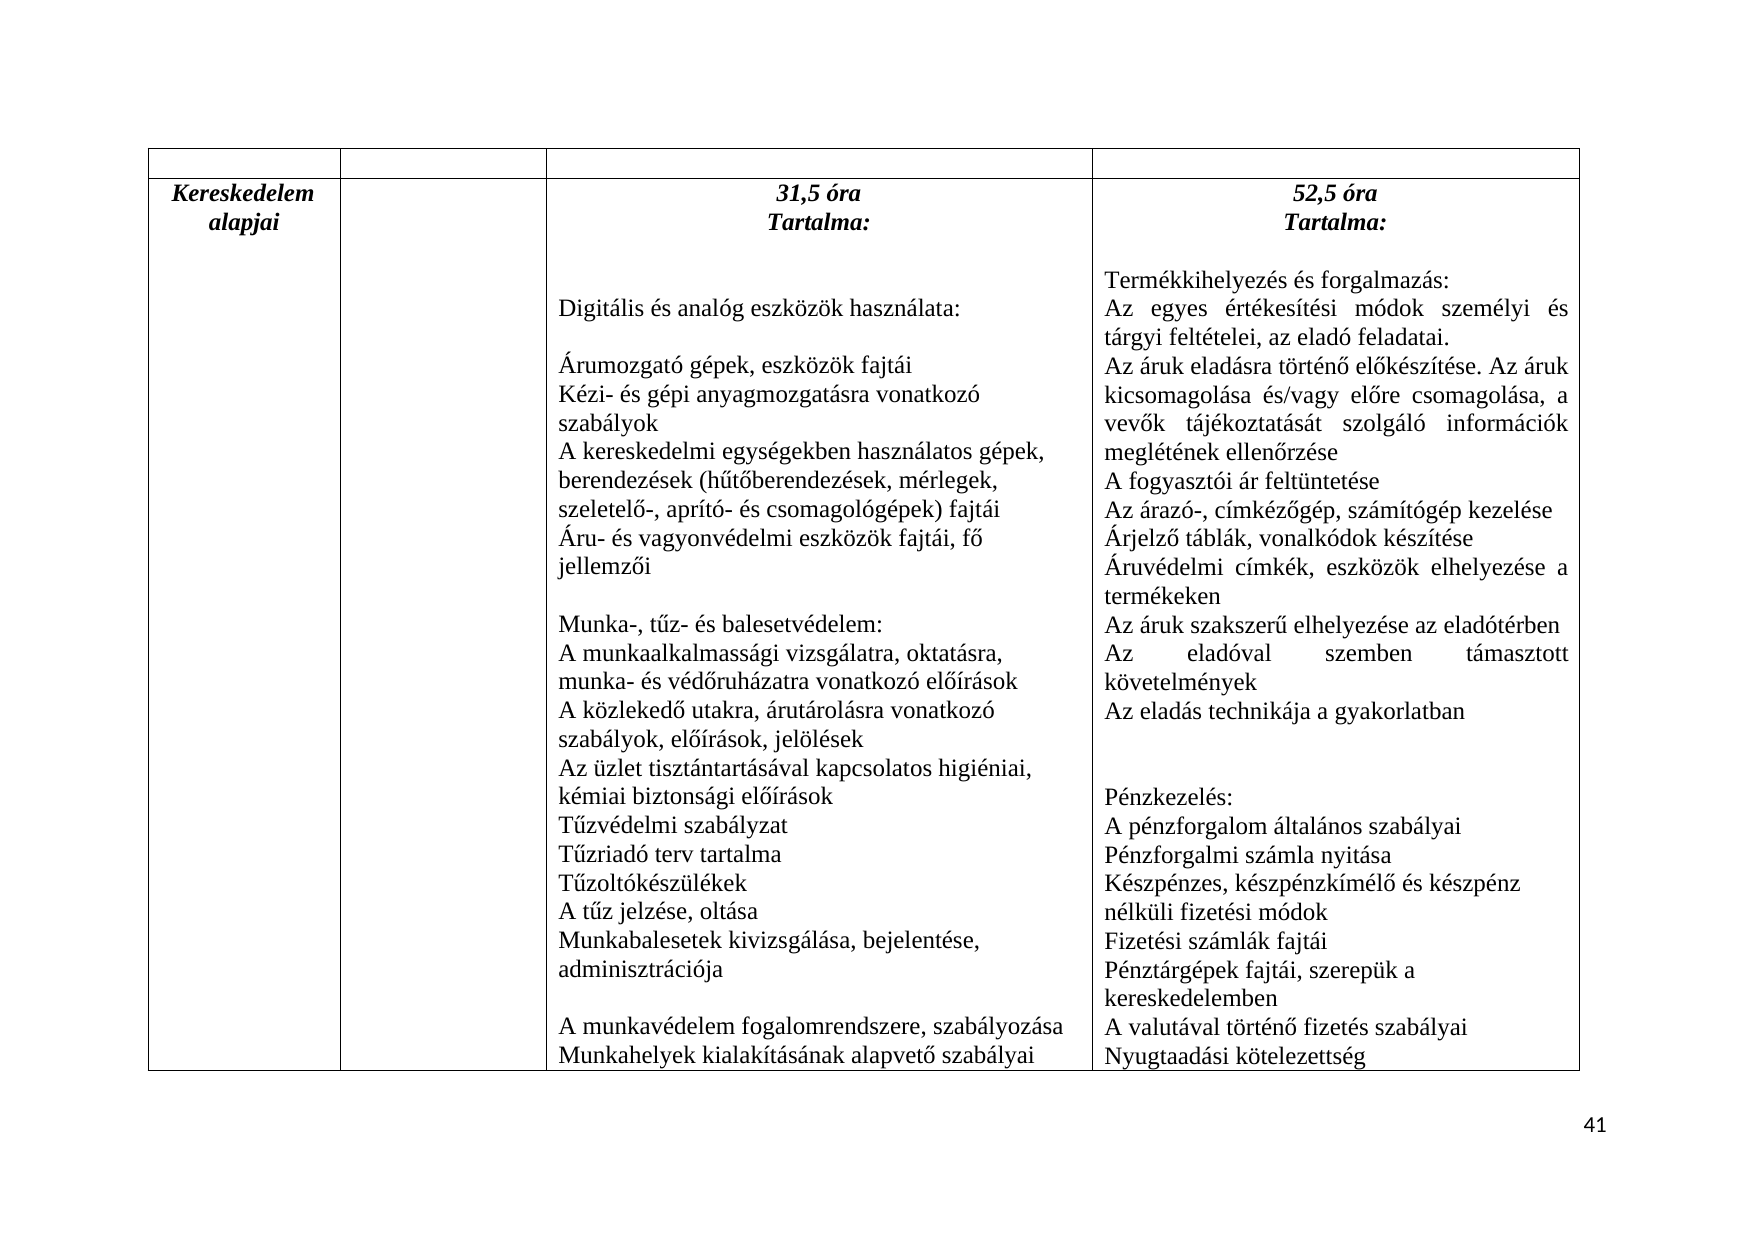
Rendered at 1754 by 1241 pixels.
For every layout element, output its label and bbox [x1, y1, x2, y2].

table_cell [1093, 179, 1579, 1070]
table_cell [341, 179, 546, 1070]
table_cell [547, 179, 1092, 1070]
table_cell [341, 149, 546, 177]
table_cell [149, 149, 340, 177]
table_cell [149, 179, 340, 1070]
table_cell [547, 149, 1092, 177]
table_cell [1093, 149, 1579, 177]
